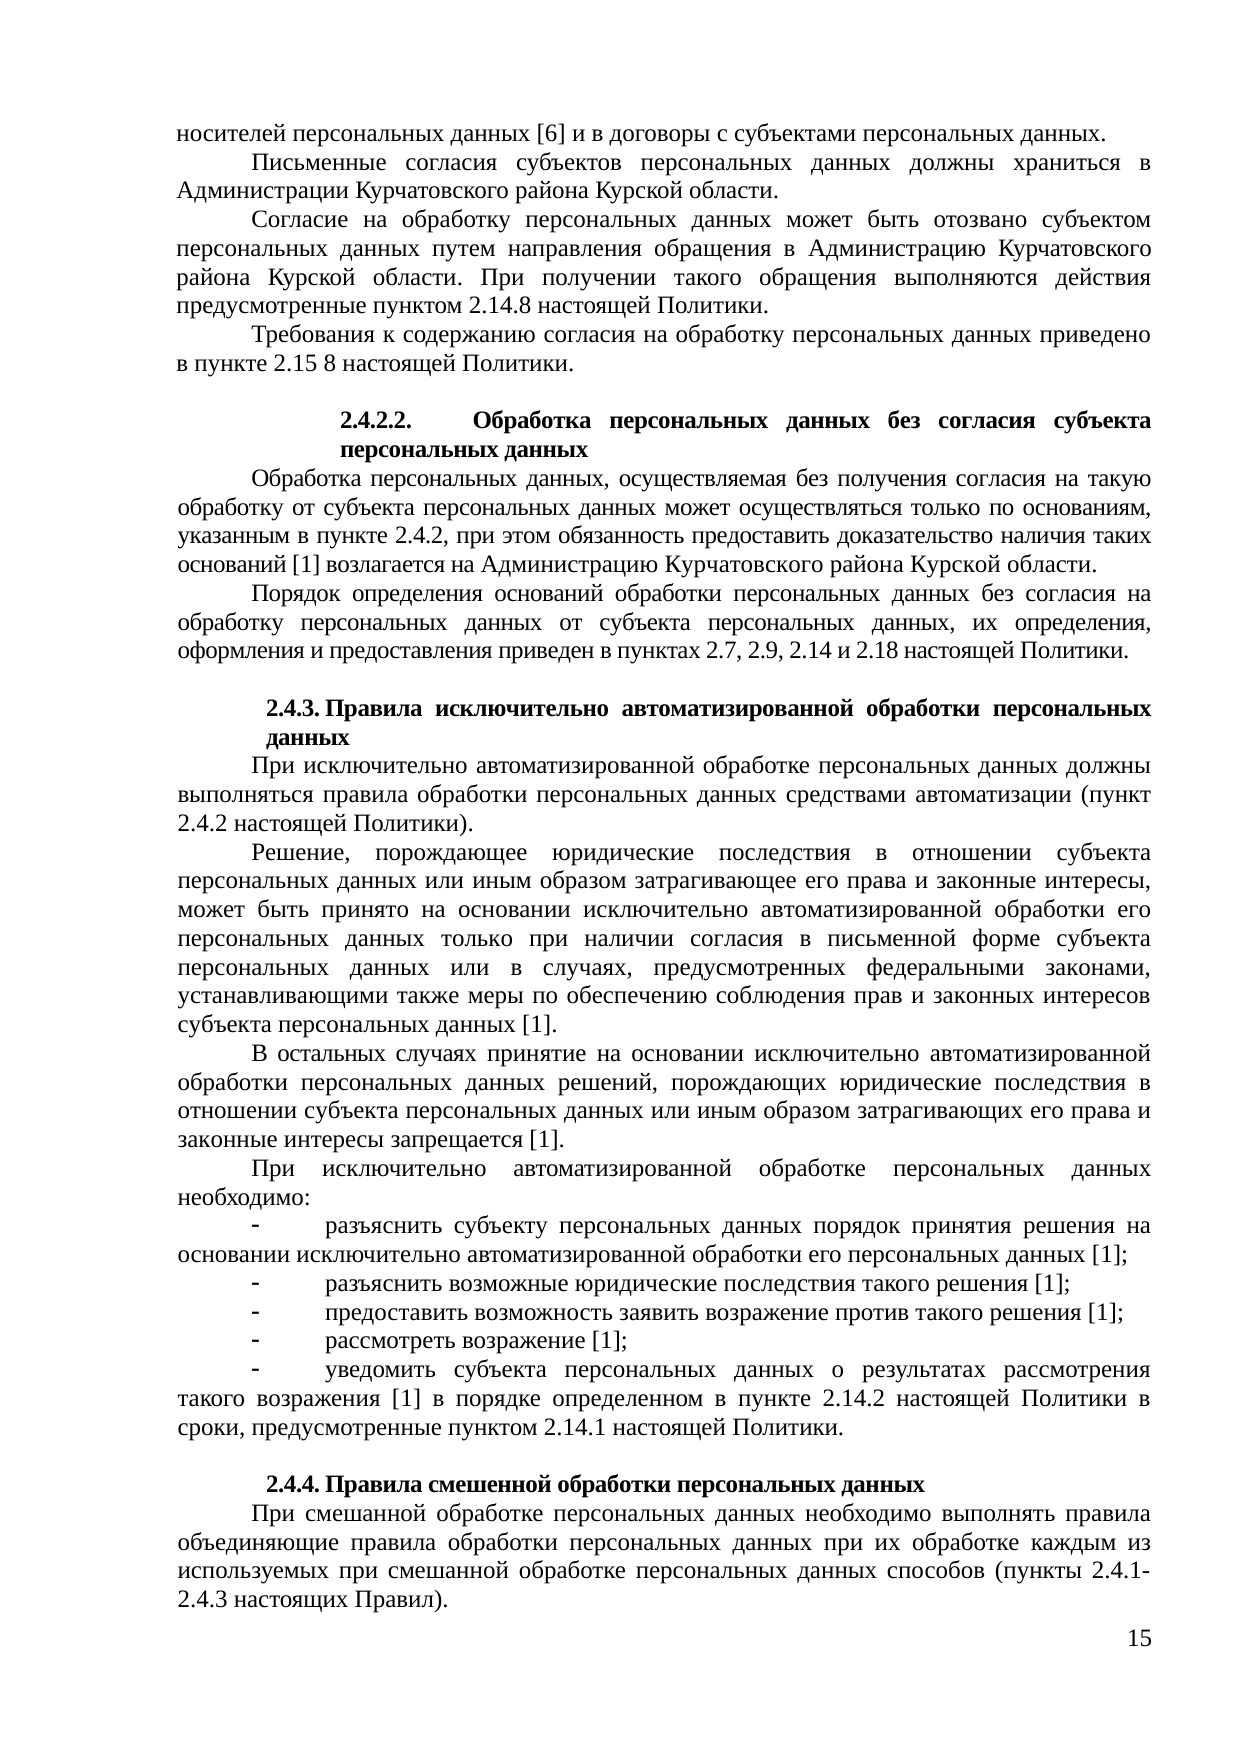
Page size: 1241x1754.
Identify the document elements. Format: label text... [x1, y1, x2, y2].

text Согласие на обработку персональных данных может быть отозвано субъектом персональных данных путем направления обращения в Администрацию Курчатовского района Курской области. При получении такого обращения выполняются действия предусмотренные пунктом 2.14.8 настоящей Политики. [176, 204, 1152, 319]
text Решение, порождающее юридические последствия в отношении субъекта персональных данных или иным образом затрагивающее его права и законные интересы, может быть принято на основании исключительно автоматизированной обработки его персональных данных только при наличии согласия в письменной форме субъекта персональных данных или в случаях, предусмотренных федеральными законами, устанавливающими также меры по обеспечению соблюдения прав и законных интересов субъекта персональных данных [1]. [177, 837, 1152, 1038]
text Требования к содержанию согласия на обработку персональных данных приведено в пункте 2.15 8 настоящей Политики. [176, 319, 1152, 377]
text В остальных случаях принятие на основании исключительно автоматизированной обработки персональных данных решений, порождающих юридические последствия в отношении субъекта персональных данных или иным образом затрагивающих его права и законные интересы запрещается [1]. [177, 1038, 1152, 1153]
list разъяснить возможные юридические последствия такого решения [1]; [251, 1268, 1152, 1297]
text При исключительно автоматизированной обработке персональных данных необходимо: [177, 1153, 1152, 1211]
list рассмотреть возражение [1]; [251, 1326, 1152, 1354]
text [176, 118, 1152, 147]
text При исключительно автоматизированной обработке персональных данных должны выполняться правила обработки персональных данных средствами автоматизации (пункт 2.4.2 настоящей Политики). [177, 751, 1152, 837]
text Обработка персональных данных, осуществляемая без получения согласия на такую обработку от субъекта персональных данных может осуществляться только по основаниям, указанным в пункте 2.4.2, при этом обязанность предоставить доказательство наличия таких оснований [1] возлагается на Администрацию Курчатовского района Курской области. [177, 463, 1152, 578]
list Правила смешенной обработки персональных данных [266, 1469, 1152, 1498]
text Письменные согласия субъектов персональных данных должны храниться в Администрации Курчатовского района Курской области. [176, 147, 1152, 204]
text При смешанной обработке персональных данных необходимо выполнять правила объединяющие правила обработки персональных данных при их обработке каждым из используемых при смешанной обработке персональных данных способов (пункты 2.4.1-2.4.3 настоящих Правил). [177, 1498, 1152, 1613]
list Правила исключительно автоматизированной обработки персональных данных [266, 693, 1152, 751]
text Порядок определения оснований обработки персональных данных без согласия на обработку персональных данных от субъекта персональных данных, их определения, оформления и предоставления приведен в пунктах 2.7, 2.9, 2.14 и 2.18 настоящей Политики. [177, 578, 1152, 664]
list разъяснить субъекту персональных данных порядок принятия решения на основании исключительно автоматизированной обработки его персональных данных [1]; [177, 1211, 1152, 1268]
list Обработка персональных данных без согласия субъекта персональных данных [340, 406, 1152, 463]
list уведомить субъекта персональных данных о результатах рассмотрения такого возражения [1] в порядке определенном в пункте 2.14.2 настоящей Политики в сроки, предусмотренные пунктом 2.14.1 настоящей Политики. [177, 1354, 1152, 1441]
list предоставить возможность заявить возражение против такого решения [1]; [251, 1297, 1152, 1326]
